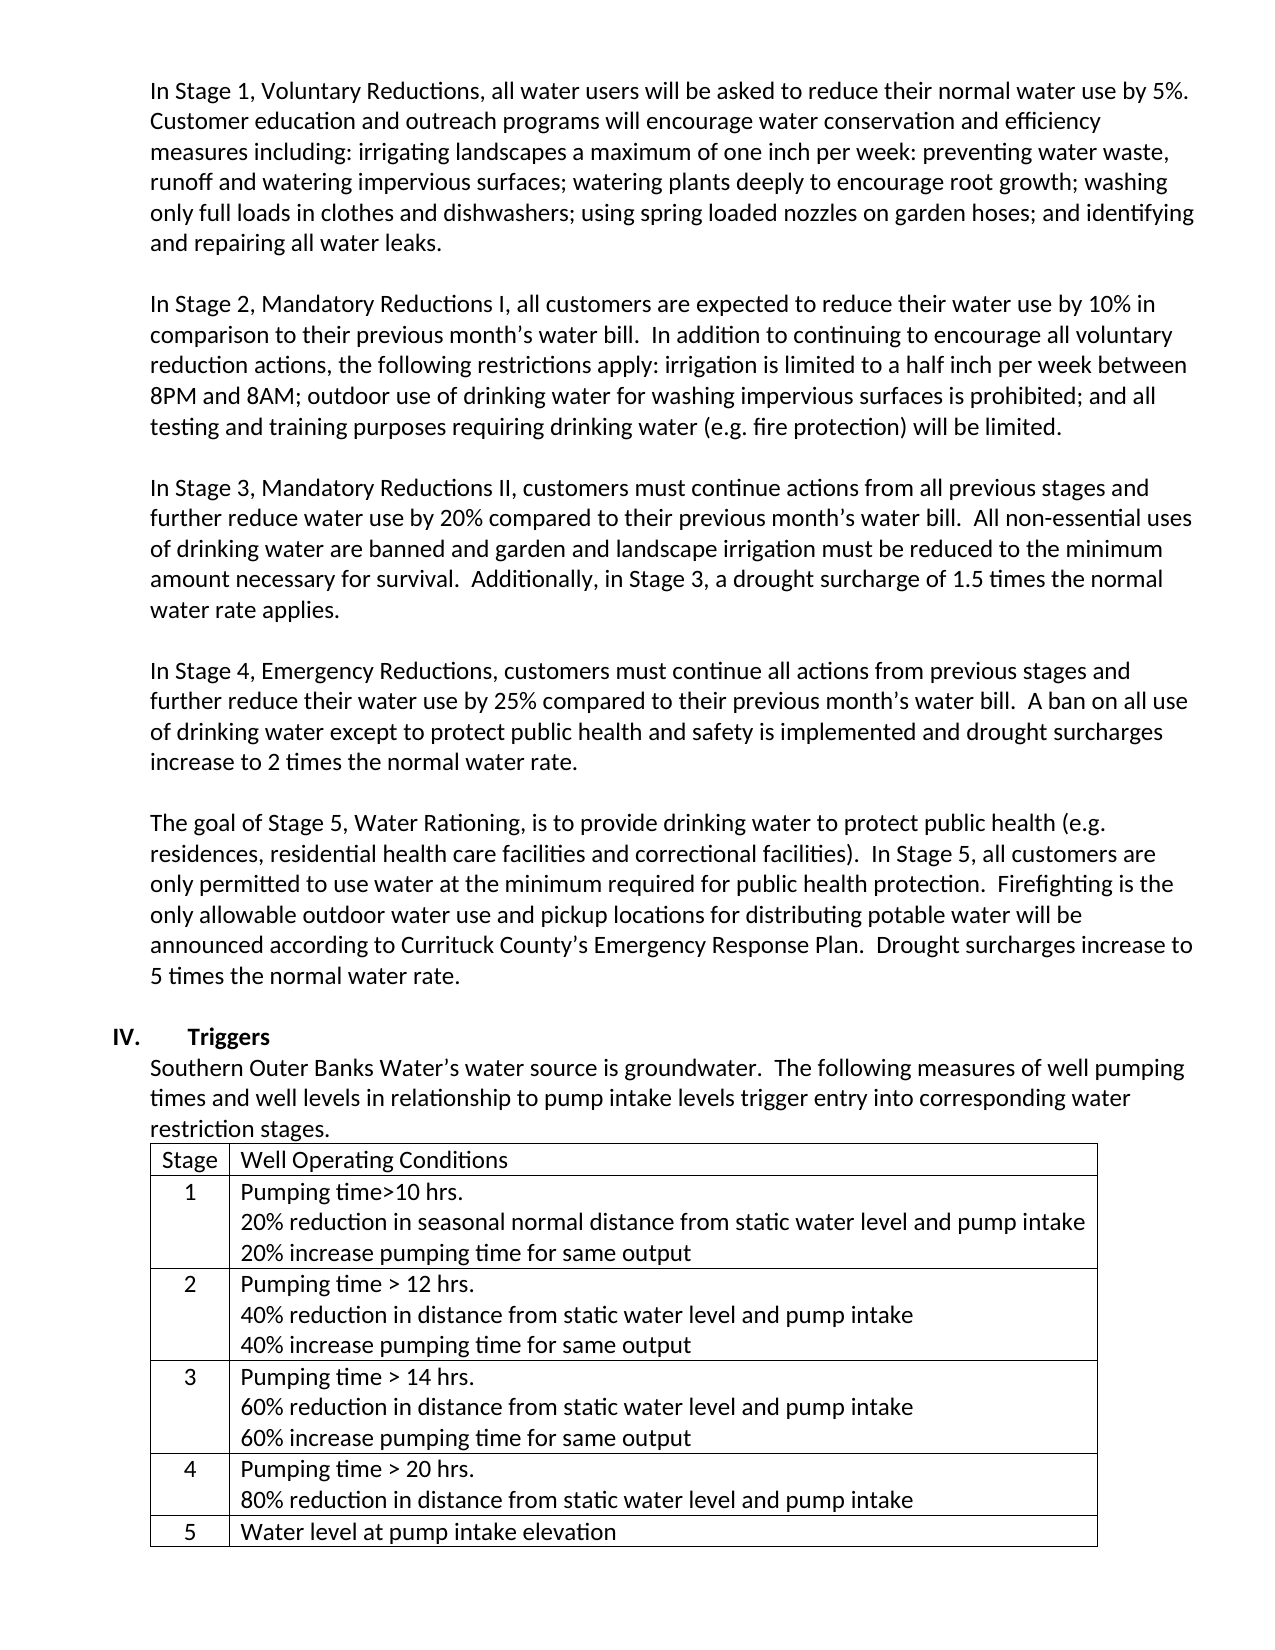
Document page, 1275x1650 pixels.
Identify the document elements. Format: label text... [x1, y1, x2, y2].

list In Stage 2, Mandatory Reductions I, all customers are expected to reduce their water use by 10% in comparison to their previous month’s water bill. In addition to continuing to encourage all voluntary reduction actions, the following restrictions apply: irrigation is limited to a half inch per week between 8PM and 8AM; outdoor use of drinking water for washing impervious surfaces is prohibited; and all testing and training purposes requiring drinking water (e.g. fire protection) will be limited. [150, 289, 1200, 441]
table_cell 1 [151, 1176, 229, 1267]
table_cell 3 [151, 1361, 229, 1453]
table_cell Pumping time > 20 hrs. 80% reduction in distance from static water level and pump intake [230, 1454, 1097, 1515]
table_cell 5 [151, 1516, 229, 1546]
table_cell Pumping time > 12 hrs. 40% reduction in distance from static water level and pump intake 40% increase pumping time for same output [230, 1269, 1097, 1360]
list In Stage 1, Voluntary Reductions, all water users will be asked to reduce their normal water use by 5%. Customer education and outreach programs will encourage water conservation and efficiency measures including: irrigating landscapes a maximum of one inch per week: preventing water waste, runoff and watering impervious surfaces; watering plants deeply to encourage root growth; washing only full loads in clothes and dishwashers; using spring loaded nozzles on garden hoses; and identifying and repairing all water leaks. [150, 75, 1200, 258]
table_cell 2 [151, 1269, 229, 1360]
table_cell Water level at pump intake elevation [230, 1516, 1097, 1546]
table_cell Pumping time > 14 hrs. 60% reduction in distance from static water level and pump intake 60% increase pumping time for same output [230, 1361, 1097, 1453]
text Southern Outer Banks Water’s water source is groundwater. The following measures of well pumping times and well levels in relationship to pump intake levels trigger entry into corresponding water restriction stages. [150, 1052, 1200, 1143]
list Triggers [112, 1021, 1200, 1052]
table_cell 4 [151, 1454, 229, 1515]
table_cell Pumping time>10 hrs. 20% reduction in seasonal normal distance from static water level and pump intake 20% increase pumping time for same output [230, 1176, 1097, 1267]
list In Stage 4, Emergency Reductions, customers must continue all actions from previous stages and further reduce their water use by 25% compared to their previous month’s water bill. A ban on all use of drinking water except to protect public health and safety is implemented and drought surcharges increase to 2 times the normal water rate. [150, 655, 1200, 777]
table_header Stage [151, 1144, 229, 1175]
list In Stage 3, Mandatory Reductions II, customers must continue actions from all previous stages and further reduce water use by 20% compared to their previous month’s water bill. All non-essential uses of drinking water are banned and garden and landscape irrigation must be reduced to the minimum amount necessary for survival. Additionally, in Stage 3, a drought surcharge of 1.5 times the normal water rate applies. [150, 472, 1200, 624]
list The goal of Stage 5, Water Rationing, is to provide drinking water to protect public health (e.g. residences, residential health care facilities and correctional facilities). In Stage 5, all customers are only permitted to use water at the minimum required for public health protection. Firefighting is the only allowable outdoor water use and pickup locations for distributing potable water will be announced according to Currituck County’s Emergency Response Plan. Drought surcharges increase to 5 times the normal water rate. [150, 807, 1200, 991]
table_header Well Operating Conditions [230, 1144, 1097, 1175]
